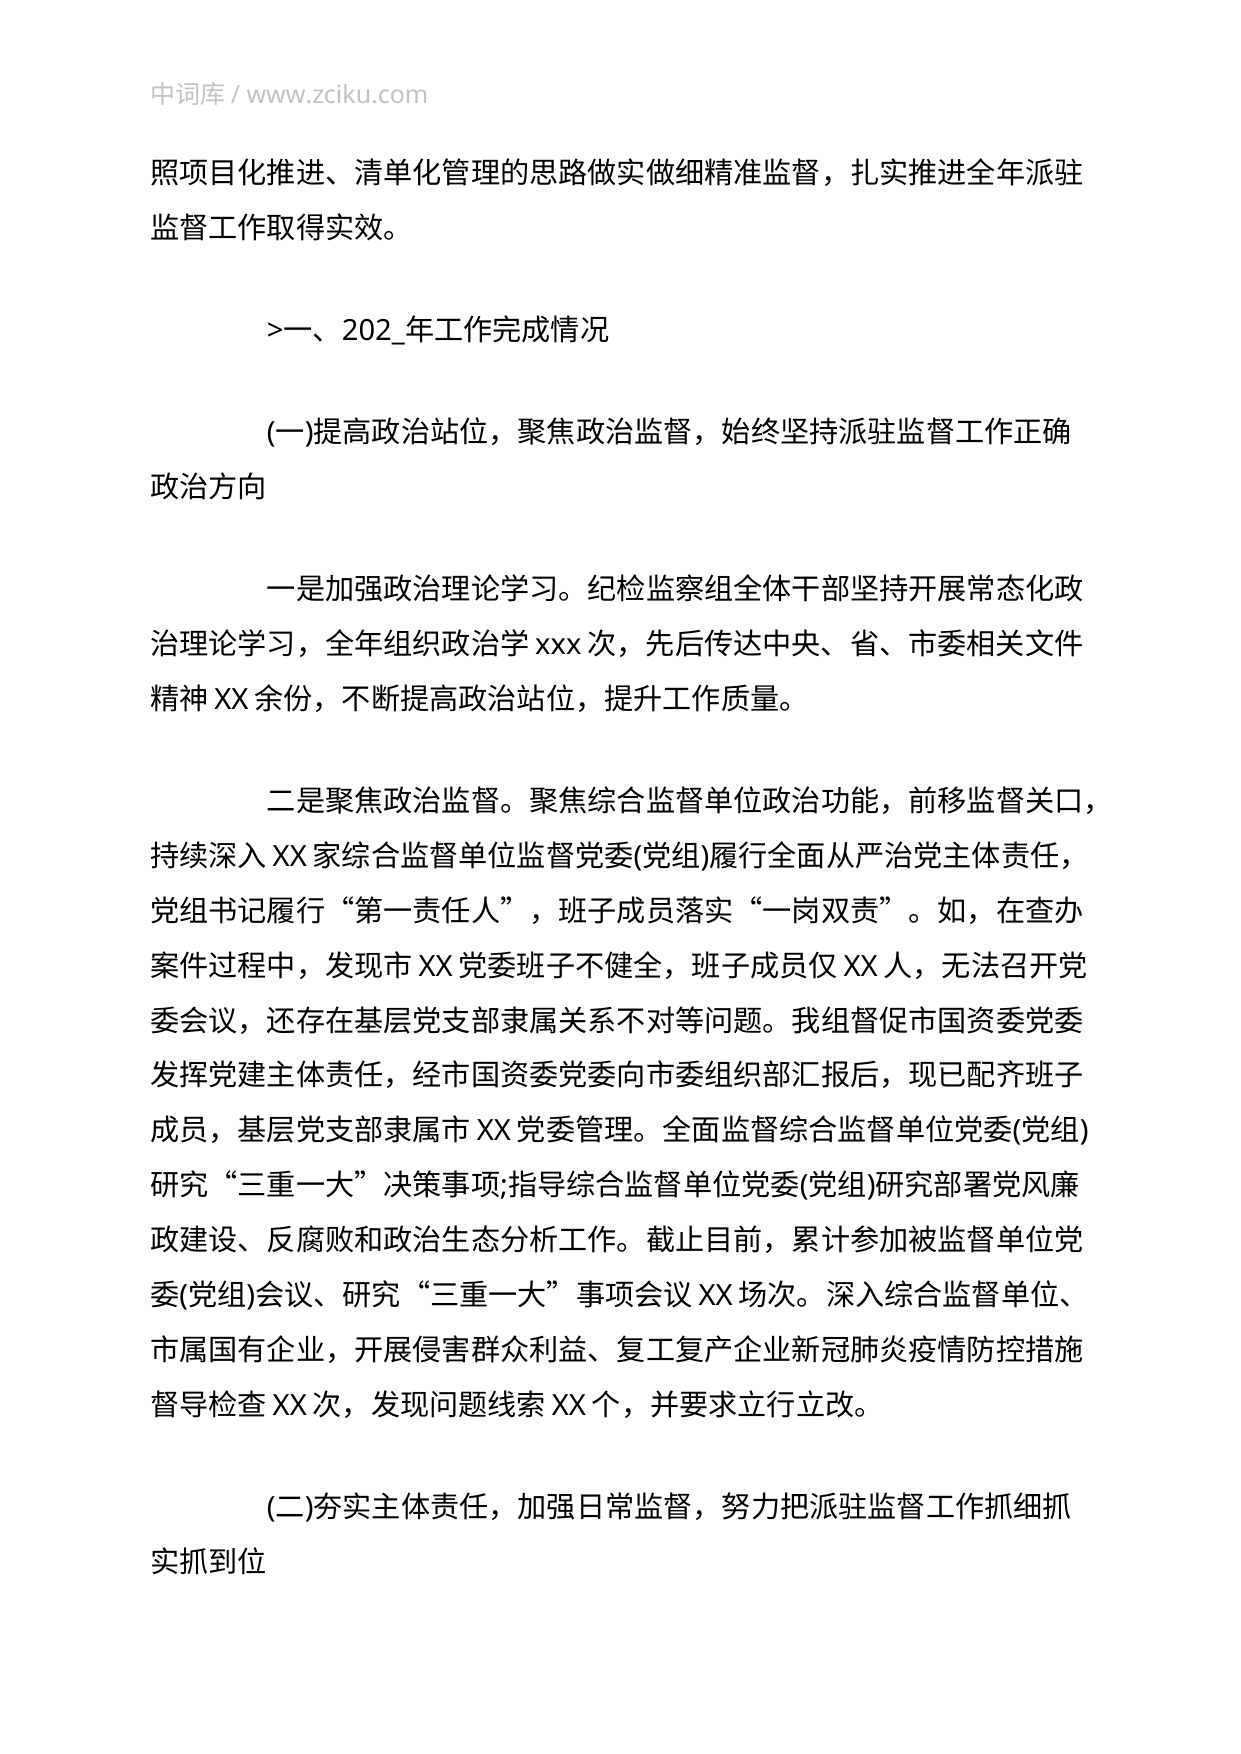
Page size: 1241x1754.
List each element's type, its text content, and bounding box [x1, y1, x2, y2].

text >一、202_年工作完成情况 [150, 307, 1090, 349]
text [150, 150, 1090, 247]
text (一)提高政治站位，聚焦政治监督，始终坚持派驻监督工作正确政治方向 [150, 409, 1090, 506]
text (二)夯实主体责任，加强日常监督，努力把派驻监督工作抓细抓实抓到位 [150, 1484, 1090, 1581]
text 一是加强政治理论学习。纪检监察组全体干部坚持开展常态化政治理论学习，全年组织政治学xxx次，先后传达中央、省、市委相关文件精神XX余份，不断提高政治站位，提升工作质量。 [150, 565, 1090, 718]
text 二是聚焦政治监督。聚焦综合监督单位政治功能，前移监督关口，持续深入XX家综合监督单位监督党委(党组)履行全面从严治党主体责任，党组书记履行“第一责任人”，班子成员落实“一岗双责”。如，在查办案件过程中，发现市XX党委班子不健全，班子成员仅XX人，无法召开党委会议，还存在基层党支部隶属关系不对等问题。我组督促市国资委党委发挥党建主体责任，经市国资委党委向市委组织部汇报后，现已配齐班子成员，基层党支部隶属市XX党委管理。全面监督综合监督单位党委(党组)研究“三重一大”决策事项;指导综合监督单位党委(党组)研究部署党风廉政建设、反腐败和政治生态分析工作。截止目前，累计参加被监督单位党委(党组)会议、研究“三重一大”事项会议XX场次。深入综合监督单位、市属国有企业，开展侵害群众利益、复工复产企业新冠肺炎疫情防控措施督导检查XX次，发现问题线索XX个，并要求立行立改。 [150, 777, 1090, 1424]
